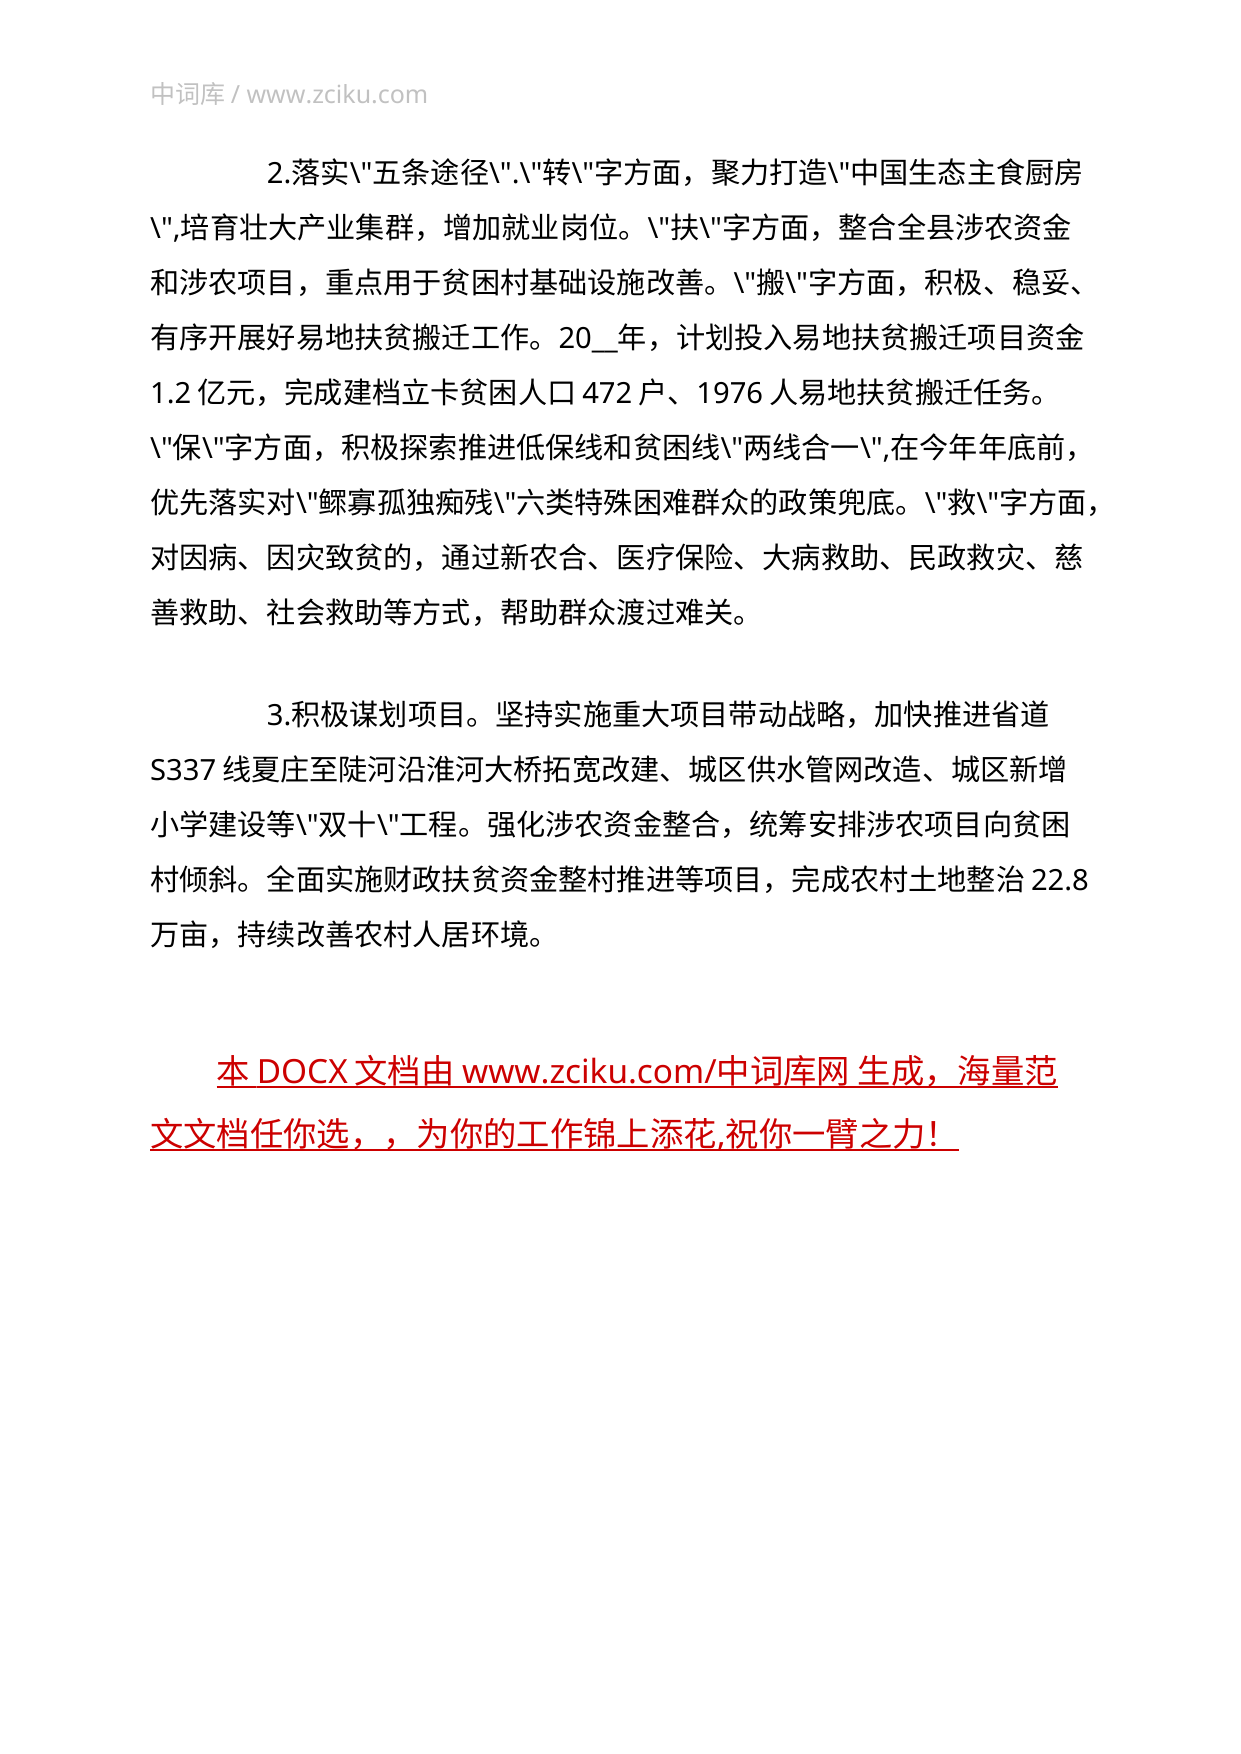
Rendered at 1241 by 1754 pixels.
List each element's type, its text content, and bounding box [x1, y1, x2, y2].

text 2.落实\"五条途径\".\"转\"字方面，聚力打造\"中国生态主食厨房\",培育壮大产业集群，增加就业岗位。\"扶\"字方面，整合全县涉农资金和涉农项目，重点用于贫困村基础设施改善。\"搬\"字方面，积极、稳妥、有序开展好易地扶贫搬迁工作。20__年，计划投入易地扶贫搬迁项目资金1.2亿元，完成建档立卡贫困人口472户、1976人易地扶贫搬迁任务。\"保\"字方面，积极探索推进低保线和贫困线\"两线合一\",在今年年底前，优先落实对\"鳏寡孤独痴残\"六类特殊困难群众的政策兜底。\"救\"字方面，对因病、因灾致贫的，通过新农合、医疗保险、大病救助、民政救灾、慈善救助、社会救助等方式，帮助群众渡过难关。 [150, 150, 1090, 632]
text 本DOCX文档由 www.zciku.com/中词库网 生成，海量范文文档任你选，，为你的工作锦上添花,祝你一臂之力！ [150, 1045, 1090, 1156]
text 3.积极谋划项目。坚持实施重大项目带动战略，加快推进省道S337线夏庄至陡河沿淮河大桥拓宽改建、城区供水管网改造、城区新增小学建设等\"双十\"工程。强化涉农资金整合，统筹安排涉农项目向贫困村倾斜。全面实施财政扶贫资金整村推进等项目，完成农村土地整治22.8万亩，持续改善农村人居环境。 [150, 692, 1090, 954]
